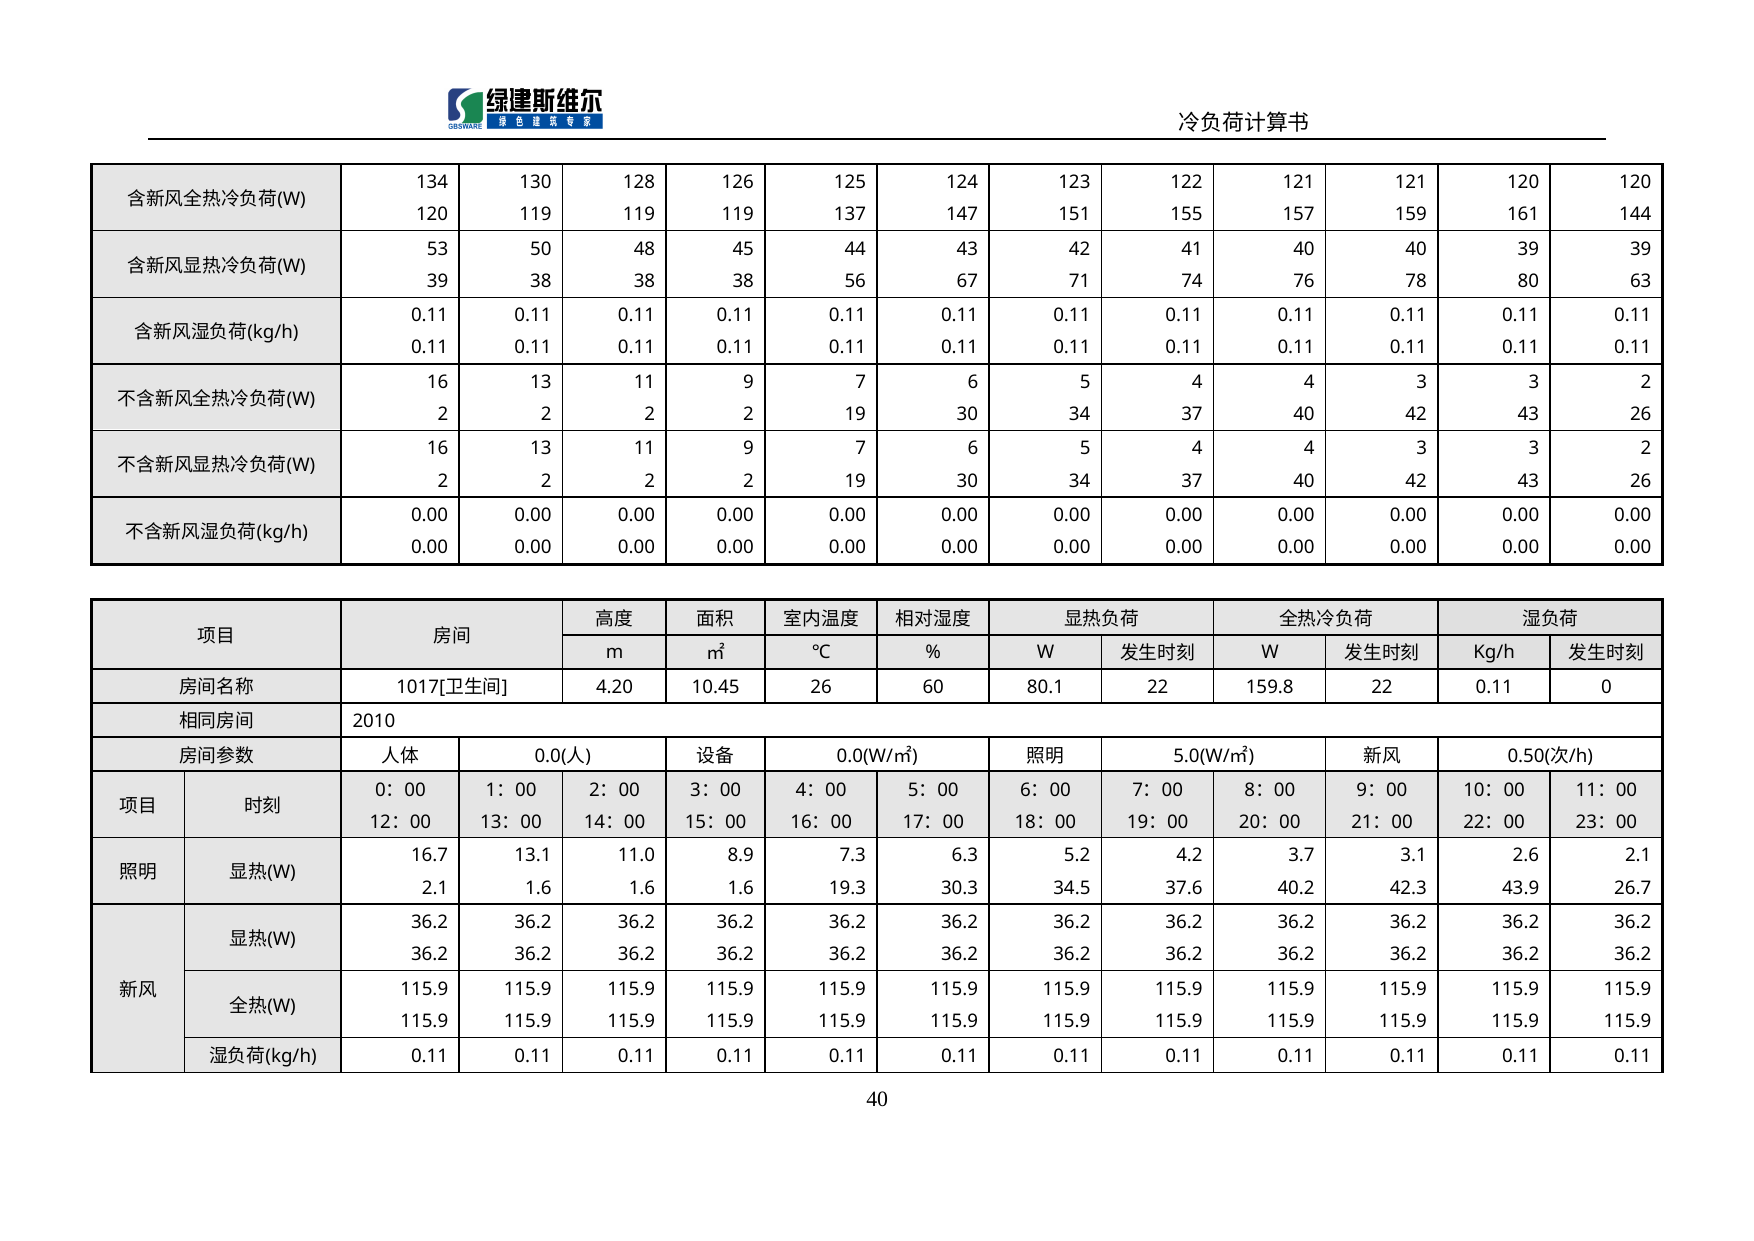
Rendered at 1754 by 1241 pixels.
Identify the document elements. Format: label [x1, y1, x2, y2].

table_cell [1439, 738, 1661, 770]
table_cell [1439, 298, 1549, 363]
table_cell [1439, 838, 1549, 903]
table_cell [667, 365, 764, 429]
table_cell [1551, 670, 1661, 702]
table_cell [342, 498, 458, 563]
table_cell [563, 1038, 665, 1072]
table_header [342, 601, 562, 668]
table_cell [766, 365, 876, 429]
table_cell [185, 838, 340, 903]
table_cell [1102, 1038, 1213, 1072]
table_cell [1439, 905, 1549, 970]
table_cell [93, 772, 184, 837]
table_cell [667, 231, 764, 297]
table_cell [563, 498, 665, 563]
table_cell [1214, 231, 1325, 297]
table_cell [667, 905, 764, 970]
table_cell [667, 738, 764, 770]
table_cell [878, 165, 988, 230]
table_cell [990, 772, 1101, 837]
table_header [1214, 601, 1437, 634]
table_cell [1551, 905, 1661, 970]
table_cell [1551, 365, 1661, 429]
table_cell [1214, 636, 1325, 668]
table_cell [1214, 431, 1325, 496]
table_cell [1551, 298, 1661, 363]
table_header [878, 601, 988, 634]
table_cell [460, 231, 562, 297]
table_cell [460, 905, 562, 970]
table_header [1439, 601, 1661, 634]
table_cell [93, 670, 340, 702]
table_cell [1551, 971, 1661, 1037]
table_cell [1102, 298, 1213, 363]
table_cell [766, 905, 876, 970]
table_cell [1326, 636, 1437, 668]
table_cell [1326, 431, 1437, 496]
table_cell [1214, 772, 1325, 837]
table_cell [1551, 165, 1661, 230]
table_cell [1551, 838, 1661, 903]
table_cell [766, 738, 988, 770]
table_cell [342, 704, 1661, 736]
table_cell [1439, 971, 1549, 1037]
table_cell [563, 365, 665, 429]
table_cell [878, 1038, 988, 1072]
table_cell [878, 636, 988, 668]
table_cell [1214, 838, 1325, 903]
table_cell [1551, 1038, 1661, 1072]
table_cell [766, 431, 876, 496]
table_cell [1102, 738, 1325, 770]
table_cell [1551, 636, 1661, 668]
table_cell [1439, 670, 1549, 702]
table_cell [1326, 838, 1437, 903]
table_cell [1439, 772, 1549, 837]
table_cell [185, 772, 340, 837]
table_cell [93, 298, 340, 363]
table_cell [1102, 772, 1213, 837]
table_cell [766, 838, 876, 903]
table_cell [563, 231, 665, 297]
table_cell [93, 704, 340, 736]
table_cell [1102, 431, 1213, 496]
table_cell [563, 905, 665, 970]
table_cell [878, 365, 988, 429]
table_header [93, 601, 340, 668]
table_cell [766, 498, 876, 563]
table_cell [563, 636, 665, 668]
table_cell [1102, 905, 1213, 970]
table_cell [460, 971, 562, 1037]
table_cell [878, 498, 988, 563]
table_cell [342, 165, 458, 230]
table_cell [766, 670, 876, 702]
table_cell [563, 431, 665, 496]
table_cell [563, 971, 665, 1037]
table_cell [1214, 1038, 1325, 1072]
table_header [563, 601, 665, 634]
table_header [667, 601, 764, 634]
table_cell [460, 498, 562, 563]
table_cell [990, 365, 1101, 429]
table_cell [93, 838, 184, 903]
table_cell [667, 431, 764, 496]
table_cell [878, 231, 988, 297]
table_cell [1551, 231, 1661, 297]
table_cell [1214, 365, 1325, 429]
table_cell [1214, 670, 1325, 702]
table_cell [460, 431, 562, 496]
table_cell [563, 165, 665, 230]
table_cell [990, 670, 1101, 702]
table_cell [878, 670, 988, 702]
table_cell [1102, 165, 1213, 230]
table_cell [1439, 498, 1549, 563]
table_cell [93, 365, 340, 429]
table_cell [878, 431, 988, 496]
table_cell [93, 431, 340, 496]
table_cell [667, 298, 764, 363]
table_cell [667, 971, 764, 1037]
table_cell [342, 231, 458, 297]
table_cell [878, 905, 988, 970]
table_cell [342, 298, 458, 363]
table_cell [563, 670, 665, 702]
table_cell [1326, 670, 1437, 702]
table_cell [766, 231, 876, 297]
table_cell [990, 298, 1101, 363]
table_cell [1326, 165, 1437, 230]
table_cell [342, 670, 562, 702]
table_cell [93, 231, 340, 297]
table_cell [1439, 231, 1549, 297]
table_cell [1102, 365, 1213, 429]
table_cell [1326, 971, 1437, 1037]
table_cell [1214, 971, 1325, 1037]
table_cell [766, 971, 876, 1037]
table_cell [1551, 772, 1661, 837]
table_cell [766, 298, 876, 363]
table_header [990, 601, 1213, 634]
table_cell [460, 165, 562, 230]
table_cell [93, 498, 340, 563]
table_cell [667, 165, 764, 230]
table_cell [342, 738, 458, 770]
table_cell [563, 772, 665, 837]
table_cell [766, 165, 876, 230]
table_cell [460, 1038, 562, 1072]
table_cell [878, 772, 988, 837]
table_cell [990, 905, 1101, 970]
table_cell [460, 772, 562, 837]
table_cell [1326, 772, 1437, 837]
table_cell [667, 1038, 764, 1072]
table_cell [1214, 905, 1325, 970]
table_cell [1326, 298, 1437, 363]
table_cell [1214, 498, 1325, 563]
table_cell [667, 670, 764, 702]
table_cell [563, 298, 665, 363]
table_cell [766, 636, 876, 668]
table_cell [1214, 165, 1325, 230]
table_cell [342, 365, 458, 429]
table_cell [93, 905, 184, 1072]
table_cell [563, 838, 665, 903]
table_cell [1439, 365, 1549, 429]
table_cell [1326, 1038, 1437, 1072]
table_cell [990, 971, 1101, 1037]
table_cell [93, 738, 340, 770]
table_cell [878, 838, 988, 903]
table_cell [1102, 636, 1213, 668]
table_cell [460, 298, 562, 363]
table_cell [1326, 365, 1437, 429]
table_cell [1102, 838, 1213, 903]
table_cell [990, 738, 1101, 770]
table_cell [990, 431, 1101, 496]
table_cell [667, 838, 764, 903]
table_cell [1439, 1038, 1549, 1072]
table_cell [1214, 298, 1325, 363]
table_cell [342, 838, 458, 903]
picture [444, 88, 604, 130]
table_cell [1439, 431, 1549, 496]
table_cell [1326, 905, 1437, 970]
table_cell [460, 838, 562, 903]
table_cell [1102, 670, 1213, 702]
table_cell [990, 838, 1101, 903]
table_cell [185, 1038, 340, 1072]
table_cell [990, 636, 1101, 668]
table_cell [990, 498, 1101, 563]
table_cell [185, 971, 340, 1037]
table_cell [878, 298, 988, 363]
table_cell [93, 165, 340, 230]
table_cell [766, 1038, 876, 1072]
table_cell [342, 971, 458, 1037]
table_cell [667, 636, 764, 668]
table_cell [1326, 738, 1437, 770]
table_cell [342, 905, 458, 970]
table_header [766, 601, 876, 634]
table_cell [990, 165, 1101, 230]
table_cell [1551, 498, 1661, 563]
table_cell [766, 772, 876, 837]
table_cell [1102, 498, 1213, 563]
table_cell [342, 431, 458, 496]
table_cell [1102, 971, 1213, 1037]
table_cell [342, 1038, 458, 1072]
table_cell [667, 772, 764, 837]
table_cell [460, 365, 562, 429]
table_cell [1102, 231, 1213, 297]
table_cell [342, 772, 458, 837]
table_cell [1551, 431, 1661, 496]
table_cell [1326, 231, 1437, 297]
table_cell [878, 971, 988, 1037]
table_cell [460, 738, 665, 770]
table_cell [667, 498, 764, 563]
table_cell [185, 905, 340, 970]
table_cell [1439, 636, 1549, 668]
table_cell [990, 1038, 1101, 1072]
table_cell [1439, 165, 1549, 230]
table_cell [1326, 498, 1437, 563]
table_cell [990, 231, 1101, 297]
